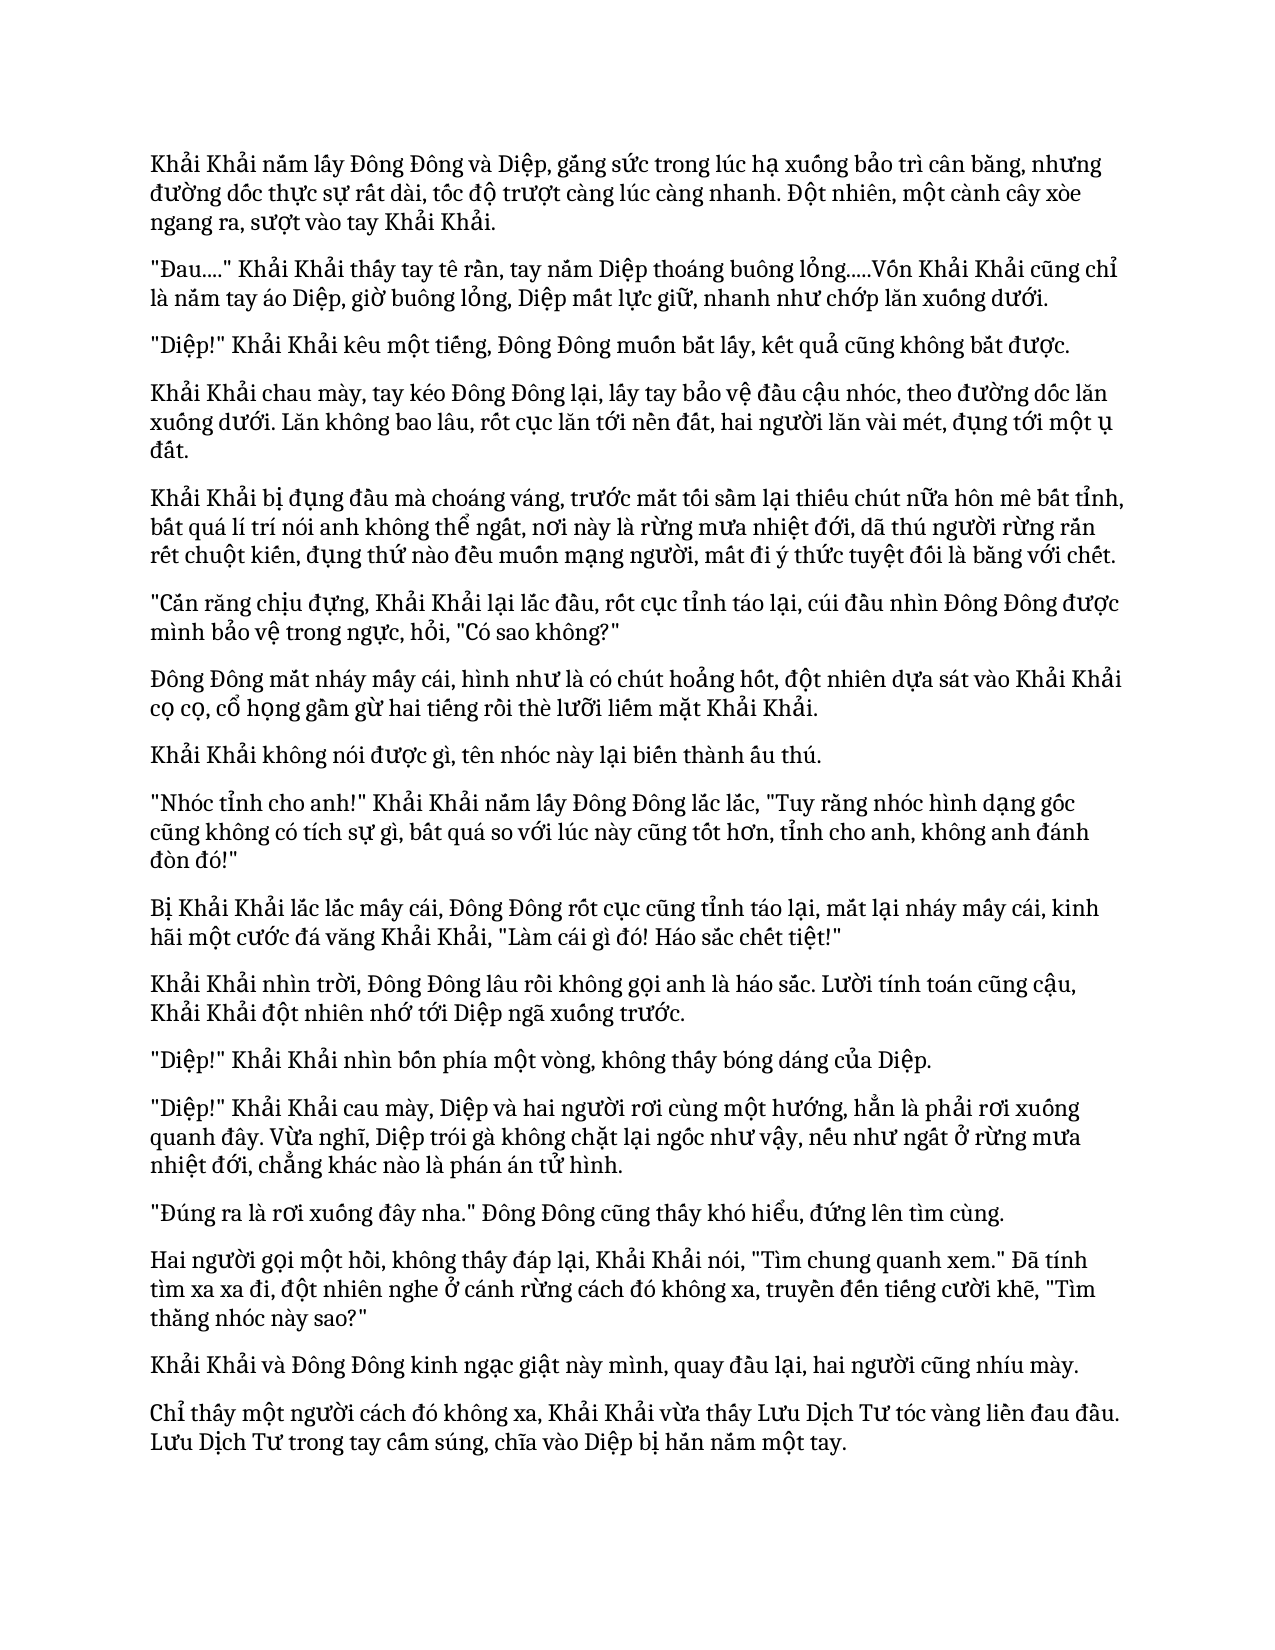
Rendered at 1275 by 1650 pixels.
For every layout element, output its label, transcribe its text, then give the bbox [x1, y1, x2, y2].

text Đông Đông mắt nháy mấy cái, hình như là có chút hoảng hốt, đột nhiên dựa sát vào Khải Khải cọ cọ, cổ họng gầm gừ hai tiếng rồi thè lưỡi liếm mặt Khải Khải. [150, 665, 1125, 722]
text Khải Khải chau mày, tay kéo Đông Đông lại, lấy tay bảo vệ đầu cậu nhóc, theo đường dốc lăn xuống dưới. Lăn không bao lâu, rốt cục lăn tới nền đất, hai người lăn vài mét, đụng tới một ụ đất. [150, 379, 1125, 465]
text "Nhóc tỉnh cho anh!" Khải Khải nắm lấy Đông Đông lắc lắc, "Tuy rằng nhóc hình dạng gốc cũng không có tích sự gì, bất quá so với lúc này cũng tốt hơn, tỉnh cho anh, không anh đánh đòn đó!" [150, 789, 1125, 875]
text Khải Khải và Đông Đông kinh ngạc giật này mình, quay đầu lại, hai người cũng nhíu mày. [150, 1351, 1125, 1380]
text Khải Khải nhìn trời, Đông Đông lâu rồi không gọi anh là háo sắc. Lười tính toán cũng cậu, Khải Khải đột nhiên nhớ tới Diệp ngã xuống trước. [150, 970, 1125, 1027]
text Hai người gọi một hồi, không thấy đáp lại, Khải Khải nói, "Tìm chung quanh xem." Đã tính tìm xa xa đi, đột nhiên nghe ở cánh rừng cách đó không xa, truyền đến tiếng cười khẽ, "Tìm thằng nhóc này sao?" [150, 1246, 1125, 1332]
text Chỉ thấy một người cách đó không xa, Khải Khải vừa thấy Lưu Dịch Tư tóc vàng liền đau đầu. Lưu Dịch Tư trong tay cấm súng, chĩa vào Diệp bị hắn nắm một tay. [150, 1399, 1125, 1456]
text Khải Khải bị đụng đầu mà choáng váng, trước mắt tối sầm lại thiếu chút nữa hôn mê bất tỉnh, bất quá lí trí nói anh không thể ngất, nơi này là rừng mưa nhiệt đới, dã thú người rừng rắn rết chuột kiến, đụng thứ nào đều muốn mạng người, mất đi ý thức tuyệt đối là bằng với chết. [150, 484, 1125, 570]
text "Diệp!" Khải Khải kêu một tiếng, Đông Đông muốn bắt lấy, kết quả cũng không bắt được. [150, 331, 1125, 360]
text "Cắn răng chịu đựng, Khải Khải lại lắc đầu, rốt cục tỉnh táo lại, cúi đầu nhìn Đông Đông được mình bảo vệ trong ngực, hỏi, "Có sao không?" [150, 589, 1125, 646]
text "Diệp!" Khải Khải nhìn bốn phía một vòng, không thấy bóng dáng của Diệp. [150, 1046, 1125, 1075]
text "Đúng ra là rơi xuống đây nha." Đông Đông cũng thấy khó hiểu, đứng lên tìm cùng. [150, 1199, 1125, 1227]
text "Diệp!" Khải Khải cau mày, Diệp và hai người rơi cùng một hướng, hẳn là phải rơi xuống quanh đây. Vừa nghĩ, Diệp trói gà không chặt lại ngốc như vậy, nếu như ngất ở rừng mưa nhiệt đới, chẳng khác nào là phán án tử hình. [150, 1094, 1125, 1180]
text "Đau...." Khải Khải thấy tay tê rần, tay nắm Diệp thoáng buông lỏng.....Vốn Khải Khải cũng chỉ là nắm tay áo Diệp, giờ buông lỏng, Diệp mất lực giữ, nhanh như chớp lăn xuống dưới. [150, 255, 1125, 312]
text Khải Khải nắm lấy Đông Đông và Diệp, gắng sức trong lúc hạ xuống bảo trì cân bằng, nhưng đường dốc thực sự rất dài, tốc độ trượt càng lúc càng nhanh. Đột nhiên, một cành cây xòe ngang ra, sượt vào tay Khải Khải. [150, 150, 1125, 236]
text Bị Khải Khải lắc lắc mấy cái, Đông Đông rốt cục cũng tỉnh táo lại, mắt lại nháy mấy cái, kinh hãi một cước đá văng Khải Khải, "Làm cái gì đó! Háo sắc chết tiệt!" [150, 894, 1125, 951]
text Khải Khải không nói được gì, tên nhóc này lại biến thành ấu thú. [150, 741, 1125, 770]
